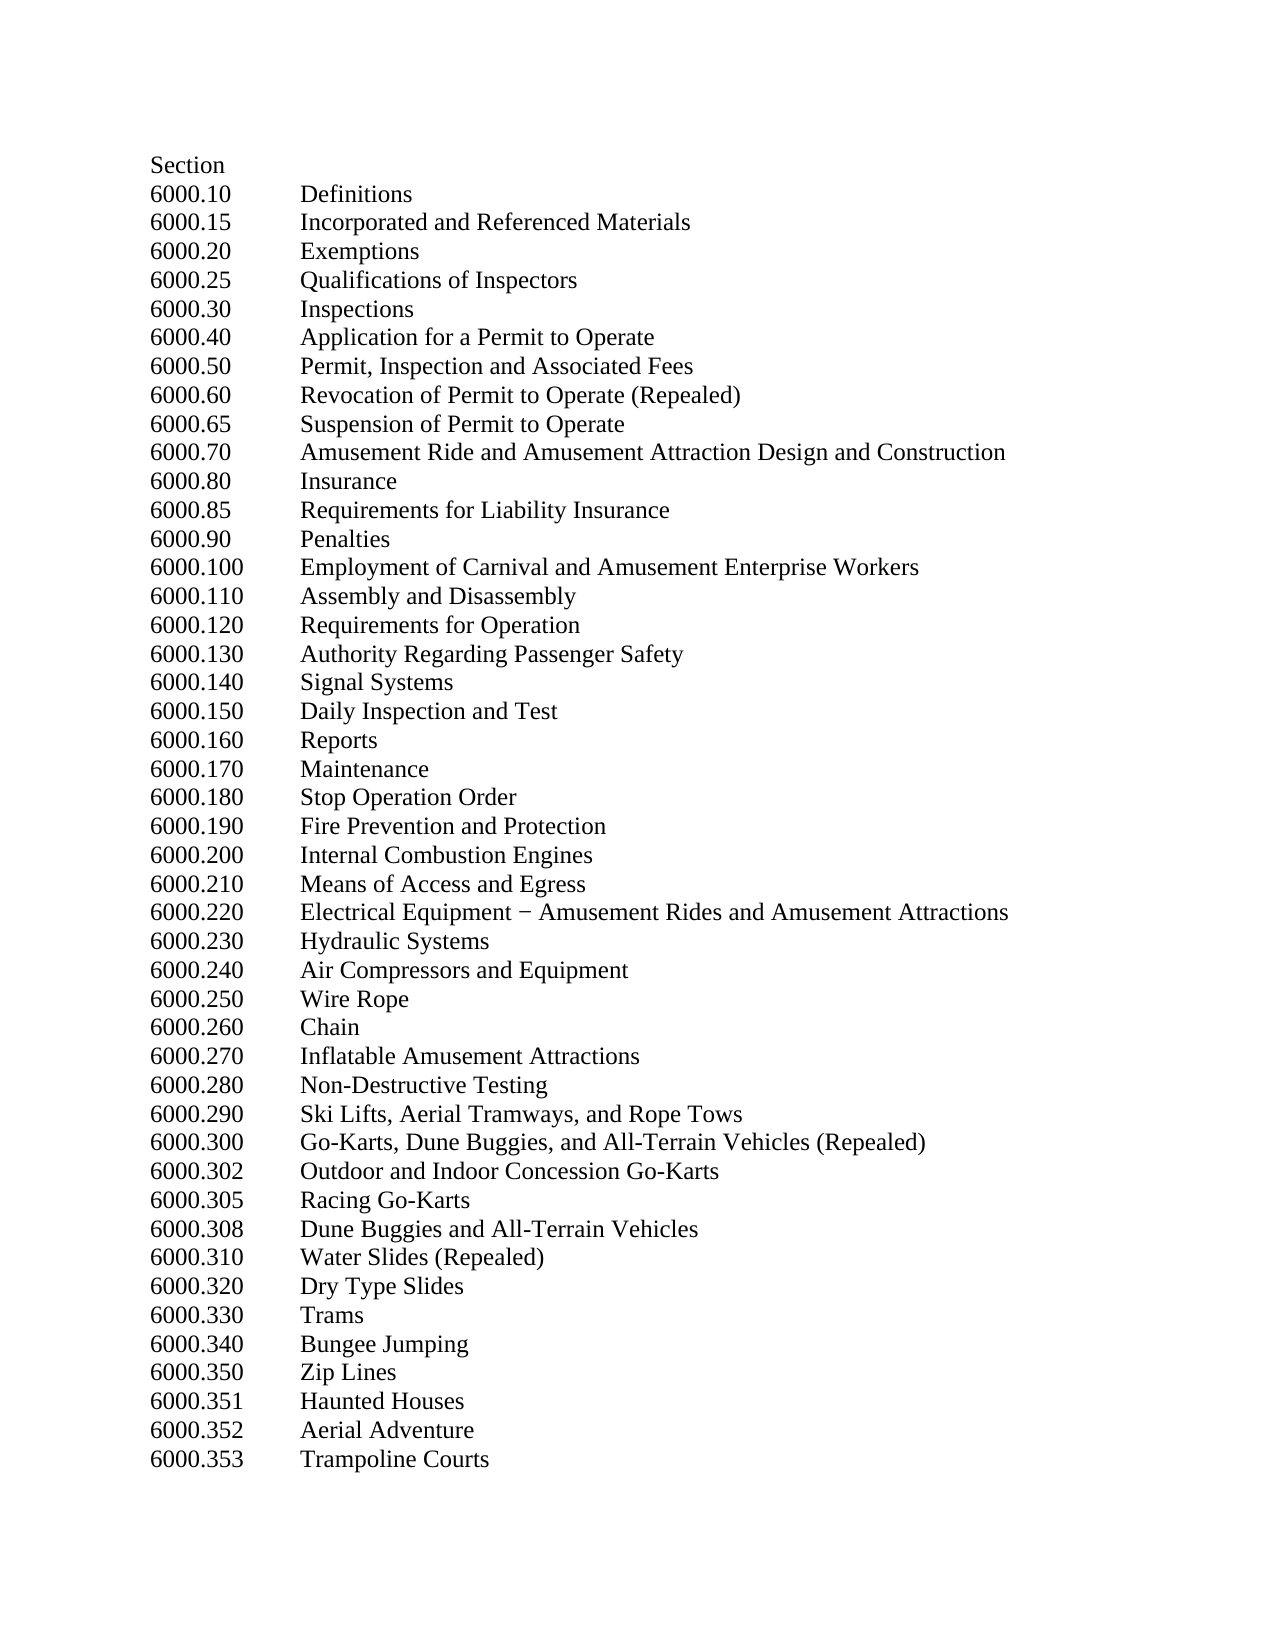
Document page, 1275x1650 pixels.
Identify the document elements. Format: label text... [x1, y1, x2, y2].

text 6000.310 Water Slides (Repealed) [150, 1242, 1125, 1271]
text 6000.230 Hydraulic Systems [150, 926, 1125, 955]
text 6000.190 Fire Prevention and Protection [150, 811, 1125, 840]
text 6000.160 Reports [150, 725, 1125, 754]
text 6000.170 Maintenance [150, 754, 1125, 782]
text 6000.352 Aerial Adventure [150, 1415, 1125, 1444]
text 6000.351 Haunted Houses [150, 1386, 1125, 1415]
text 6000.210 Means of Access and Egress [150, 869, 1125, 897]
text 6000.65 Suspension of Permit to Operate [150, 409, 1125, 437]
text 6000.130 Authority Regarding Passenger Safety [150, 639, 1125, 667]
text 6000.70 Amusement Ride and Amusement Attraction Design and Construction [150, 437, 1125, 466]
text 6000.140 Signal Systems [150, 667, 1125, 696]
text 6000.260 Chain [150, 1012, 1125, 1041]
text 6000.150 Daily Inspection and Test [150, 696, 1125, 725]
text 6000.330 Trams [150, 1300, 1125, 1329]
text Section [150, 150, 1125, 179]
text 6000.120 Requirements for Operation [150, 610, 1125, 639]
text 6000.40 Application for a Permit to Operate [150, 322, 1125, 351]
text 6000.300 Go-Karts, Dune Buggies, and All-Terrain Vehicles (Repealed) [150, 1127, 1125, 1156]
text 6000.280 Non-Destructive Testing [150, 1070, 1125, 1099]
text 6000.302 Outdoor and Indoor Concession Go-Karts [150, 1156, 1125, 1185]
text 6000.240 Air Compressors and Equipment [150, 955, 1125, 984]
text 6000.308 Dune Buggies and All-Terrain Vehicles [150, 1214, 1125, 1242]
text 6000.20 Exemptions [150, 236, 1125, 265]
text 6000.100 Employment of Carnival and Amusement Enterprise Workers [150, 552, 1125, 581]
text 6000.85 Requirements for Liability Insurance [150, 495, 1125, 524]
text 6000.80 Insurance [150, 466, 1125, 495]
text 6000.60 Revocation of Permit to Operate (Repealed) [150, 380, 1125, 409]
text 6000.30 Inspections [150, 294, 1125, 322]
text 6000.290 Ski Lifts, Aerial Tramways, and Rope Tows [150, 1099, 1125, 1127]
text 6000.340 Bungee Jumping [150, 1329, 1125, 1357]
text 6000.200 Internal Combustion Engines [150, 840, 1125, 869]
text 6000.50 Permit, Inspection and Associated Fees [150, 351, 1125, 380]
text 6000.10 Definitions [150, 179, 1125, 207]
text 6000.90 Penalties [150, 524, 1125, 552]
text 6000.320 Dry Type Slides [150, 1271, 1125, 1300]
text 6000.350 Zip Lines [150, 1357, 1125, 1386]
text 6000.25 Qualifications of Inspectors [150, 265, 1125, 294]
text 6000.353 Trampoline Courts [150, 1444, 1125, 1472]
text 6000.15 Incorporated and Referenced Materials [150, 207, 1125, 236]
text 6000.305 Racing Go-Karts [150, 1185, 1125, 1214]
text 6000.180 Stop Operation Order [150, 782, 1125, 811]
text 6000.270 Inflatable Amusement Attractions [150, 1041, 1125, 1070]
text 6000.250 Wire Rope [150, 984, 1125, 1012]
text 6000.220 Electrical Equipment − Amusement Rides and Amusement Attractions [150, 897, 1125, 926]
text 6000.110 Assembly and Disassembly [150, 581, 1125, 610]
